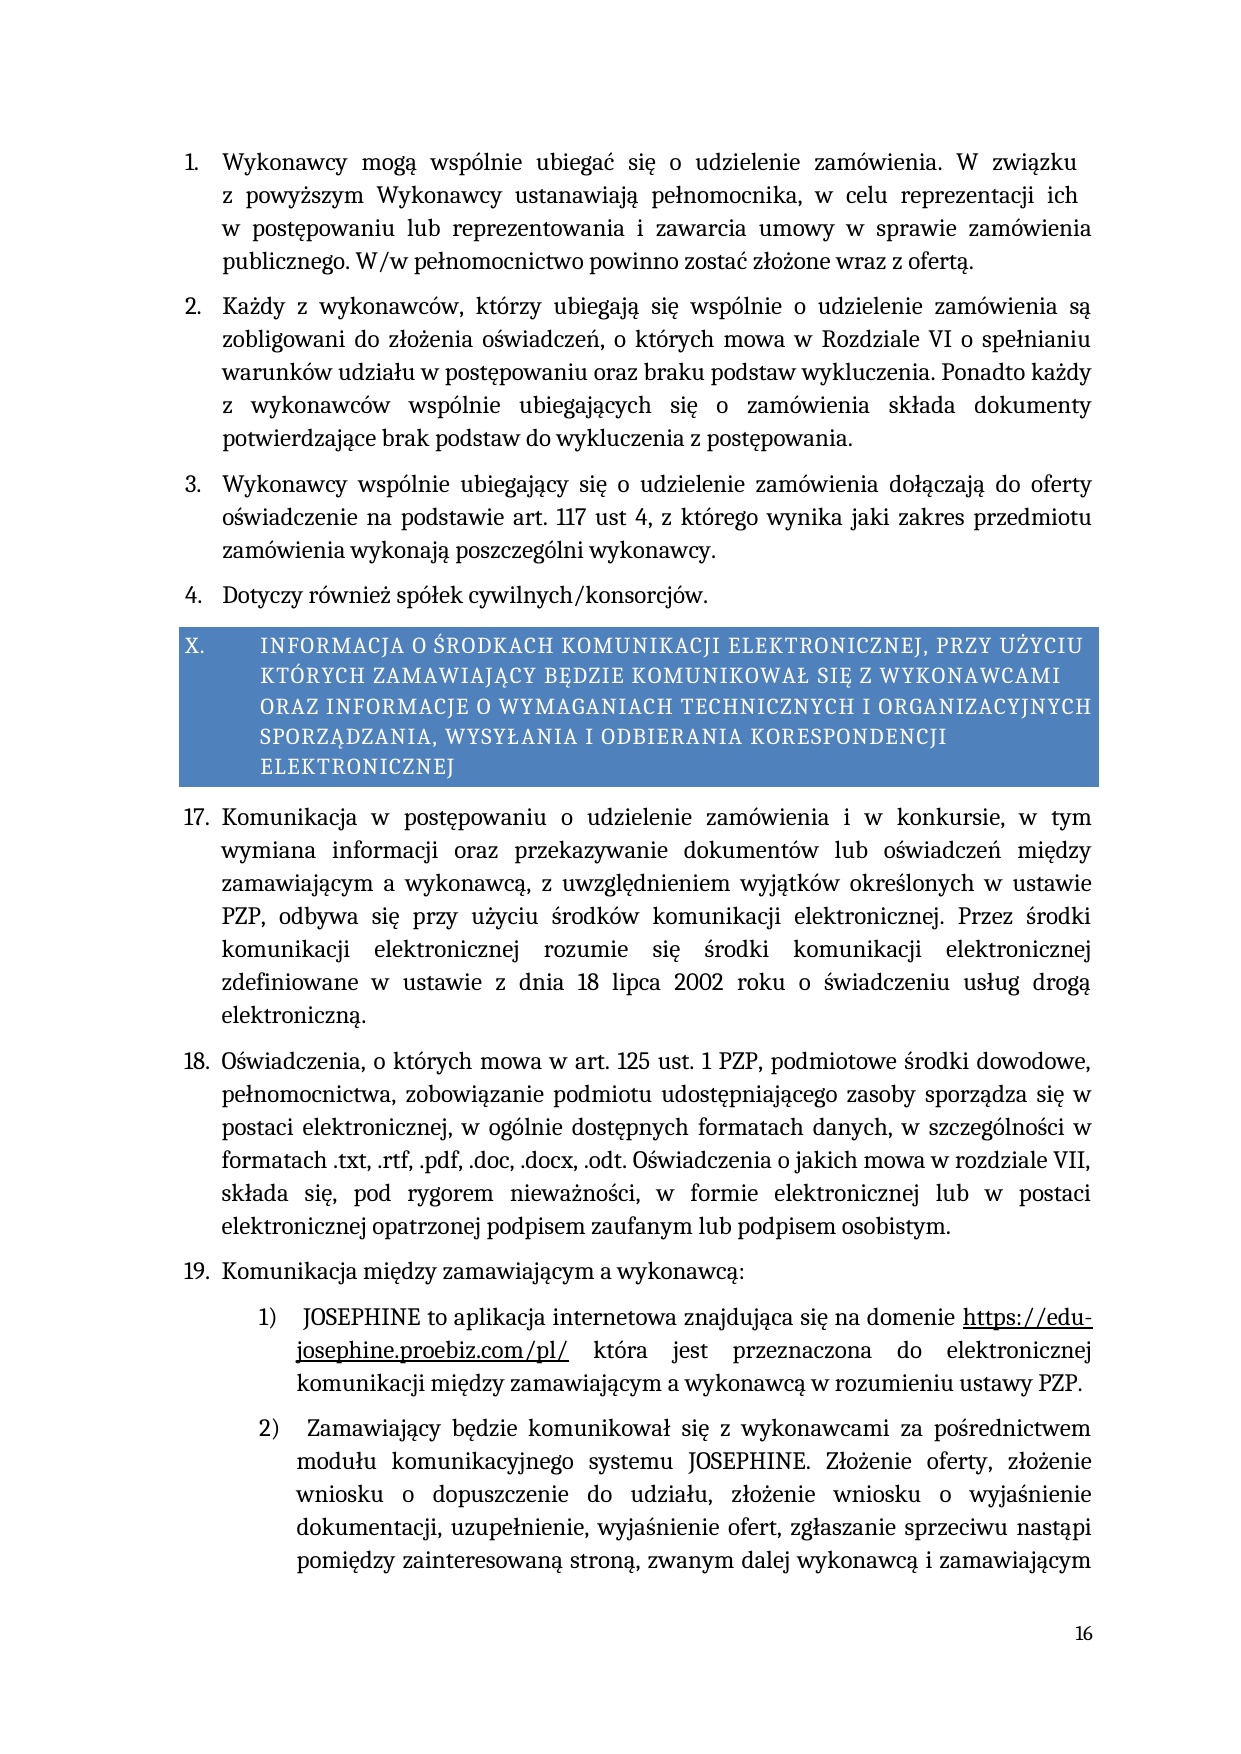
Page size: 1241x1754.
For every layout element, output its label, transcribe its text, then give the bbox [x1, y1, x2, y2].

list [259, 1414, 1093, 1575]
list Wykonawcy wspólnie ubiegający się o udzielenie zamówienia dołączają do oferty oświadczenie na podstawie art. 117 ust 4, z którego wynika jaki zakres przedmiotu zamówienia wykonają poszczególni wykonawcy. [185, 470, 1093, 564]
list Komunikacja między zamawiającym a wykonawcą: [184, 1257, 1093, 1286]
list Komunikacja w postępowaniu o udzielenie zamówienia i w konkursie, w tym wymiana informacji oraz przekazywanie dokumentów lub oświadczeń między zamawiającym a wykonawcą, z uwzględnieniem wyjątków określonych w ustawie PZP, odbywa się przy użyciu środków komunikacji elektronicznej. Przez środki komunikacji elektronicznej rozumie się środki komunikacji elektronicznej zdefiniowane w ustawie z dnia 18 lipca 2002 roku o świadczeniu usług drogą elektroniczną. [184, 803, 1093, 1030]
subtitle INFORMACJA O ŚRODKACH KOMUNIKACJI ELEKTRONICZNEJ, PRZY UŻYCIU KTÓRYCH ZAMAWIAJĄCY BĘDZIE KOMUNIKOWAŁ SIĘ Z WYKONAWCAMI ORAZ INFORMACJE O WYMAGANIACH TECHNICZNYCH I ORGANIZACYJNYCH SPORZĄDZANIA, WYSYŁANIA I ODBIERANIA KORESPONDENCJI ELEKTRONICZNEJ [185, 633, 1093, 780]
list Każdy z wykonawców, którzy ubiegają się wspólnie o udzielenie zamówienia są zobligowani do złożenia oświadczeń, o których mowa w Rozdziale VI o spełnianiu warunków udziału w postępowaniu oraz braku podstaw wykluczenia. Ponadto każdy z wykonawców wspólnie ubiegających się o zamówienia składa dokumenty potwierdzające brak podstaw do wykluczenia z postępowania. [185, 292, 1093, 453]
list JOSEPHINE to aplikacja internetowa znajdująca się na domenie https://edu-josephine.proebiz.com/pl/ która jest przeznaczona do elektronicznej komunikacji między zamawiającym a wykonawcą w rozumieniu ustawy PZP. [259, 1303, 1093, 1397]
list Wykonawcy mogą wspólnie ubiegać się o udzielenie zamówienia. W związku z powyższym Wykonawcy ustanawiają pełnomocnika, w celu reprezentacji ich w postępowaniu lub reprezentowania i zawarcia umowy w sprawie zamówienia publicznego. W/w pełnomocnictwo powinno zostać złożone wraz z ofertą. [185, 148, 1093, 275]
list Dotyczy również spółek cywilnych/konsorcjów. [185, 581, 1093, 610]
list Oświadczenia, o których mowa w art. 125 ust. 1 PZP, podmiotowe środki dowodowe, pełnomocnictwa, zobowiązanie podmiotu udostępniającego zasoby sporządza się w postaci elektronicznej, w ogólnie dostępnych formatach danych, w szczególności w formatach .txt, .rtf, .pdf, .doc, .docx, .odt. Oświadczenia o jakich mowa w rozdziale VII, składa się, pod rygorem nieważności, w formie elektronicznej lub w postaci elektronicznej opatrzonej podpisem zaufanym lub podpisem osobistym. [184, 1047, 1093, 1240]
